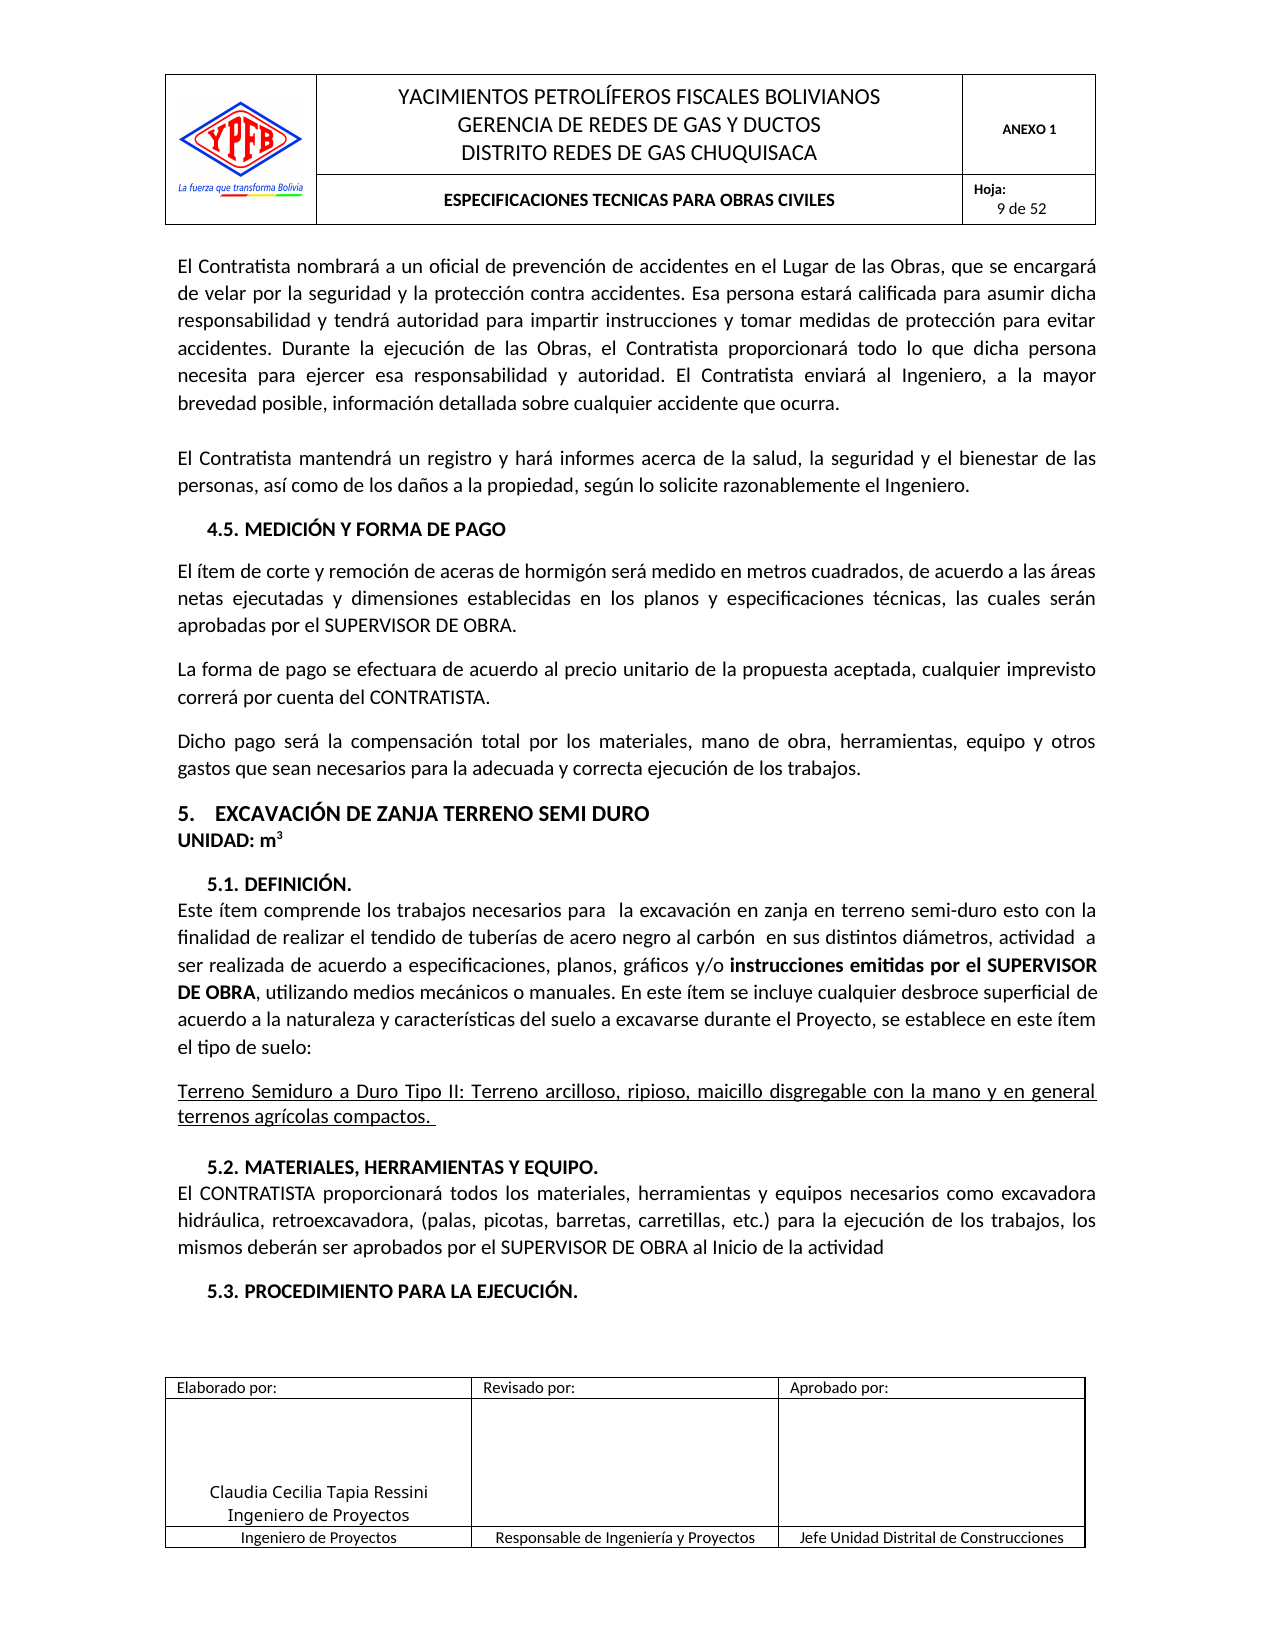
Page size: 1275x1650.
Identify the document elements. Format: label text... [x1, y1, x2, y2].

list PROCEDIMIENTO PARA LA EJECUCIÓN. [207, 1279, 1098, 1304]
text Dicho pago será la compensación total por los materiales, mano de obra, herramientas, equipo y otros gastos que sean necesarios para la adecuada y correcta ejecución de los trabajos. [177, 728, 1098, 781]
list MEDICIÓN Y FORMA DE PAGO [207, 516, 1098, 542]
text El Contratista nombrará a un oficial de prevención de accidentes en el Lugar de las Obras, que se encargará de velar por la seguridad y la protección contra accidentes. Esa persona estará calificada para asumir dicha responsabilidad y tendrá autoridad para impartir instrucciones y tomar medidas de protección para evitar accidentes. Durante la ejecución de las Obras, el Contratista proporcionará todo lo que dicha persona necesita para ejercer esa responsabilidad y autoridad. El Contratista enviará al Ingeniero, a la mayor brevedad posible, información detallada sobre cualquier accidente que ocurra. [177, 253, 1098, 415]
text El ítem de corte y remoción de aceras de hormigón será medido en metros cuadrados, de acuerdo a las áreas netas ejecutadas y dimensiones establecidas en los planos y especificaciones técnicas, las cuales serán aprobadas por el SUPERVISOR DE OBRA. [177, 558, 1098, 638]
text La forma de pago se efectuara de acuerdo al precio unitario de la propuesta aceptada, cualquier imprevisto correrá por cuenta del CONTRATISTA. [177, 657, 1098, 709]
text El Contratista mantendrá un registro y hará informes acerca de la salud, la seguridad y el bienestar de las personas, así como de los daños a la propiedad, según lo solicite razonablemente el Ingeniero. [177, 445, 1098, 497]
subtitle EXCAVACIÓN DE ZANJA TERRENO SEMI DURO [177, 799, 1098, 828]
picture [176, 97, 304, 202]
text El CONTRATISTA proporcionará todos los materiales, herramientas y equipos necesarios como excavadora hidráulica, retroexcavadora, (palas, picotas, barretas, carretillas, etc.) para la ejecución de los trabajos, los mismos deberán ser aprobados por el SUPERVISOR DE OBRA al Inicio de la actividad [177, 1180, 1098, 1260]
text Terreno Semiduro a Duro Tipo II: Terreno arcilloso, ripioso, maicillo disgregable con la mano y en general terrenos agrícolas compactos. [177, 1078, 1098, 1129]
list DEFINICIÓN. [207, 872, 1098, 897]
list MATERIALES, HERRAMIENTAS Y EQUIPO. [207, 1154, 1098, 1180]
text UNIDAD: m3 [177, 828, 1098, 853]
text Este ítem comprende los trabajos necesarios para la excavación en zanja en terreno semi-duro esto con la finalidad de realizar el tendido de tuberías de acero negro al carbón en sus distintos diámetros, actividad a ser realizada de acuerdo a especificaciones, planos, gráficos y/o instrucciones emitidas por el SUPERVISOR DE OBRA, utilizando medios mecánicos o manuales. En este ítem se incluye cualquier desbroce superficial de acuerdo a la naturaleza y características del suelo a excavarse durante el Proyecto, se establece en este ítem el tipo de suelo: [177, 897, 1098, 1059]
